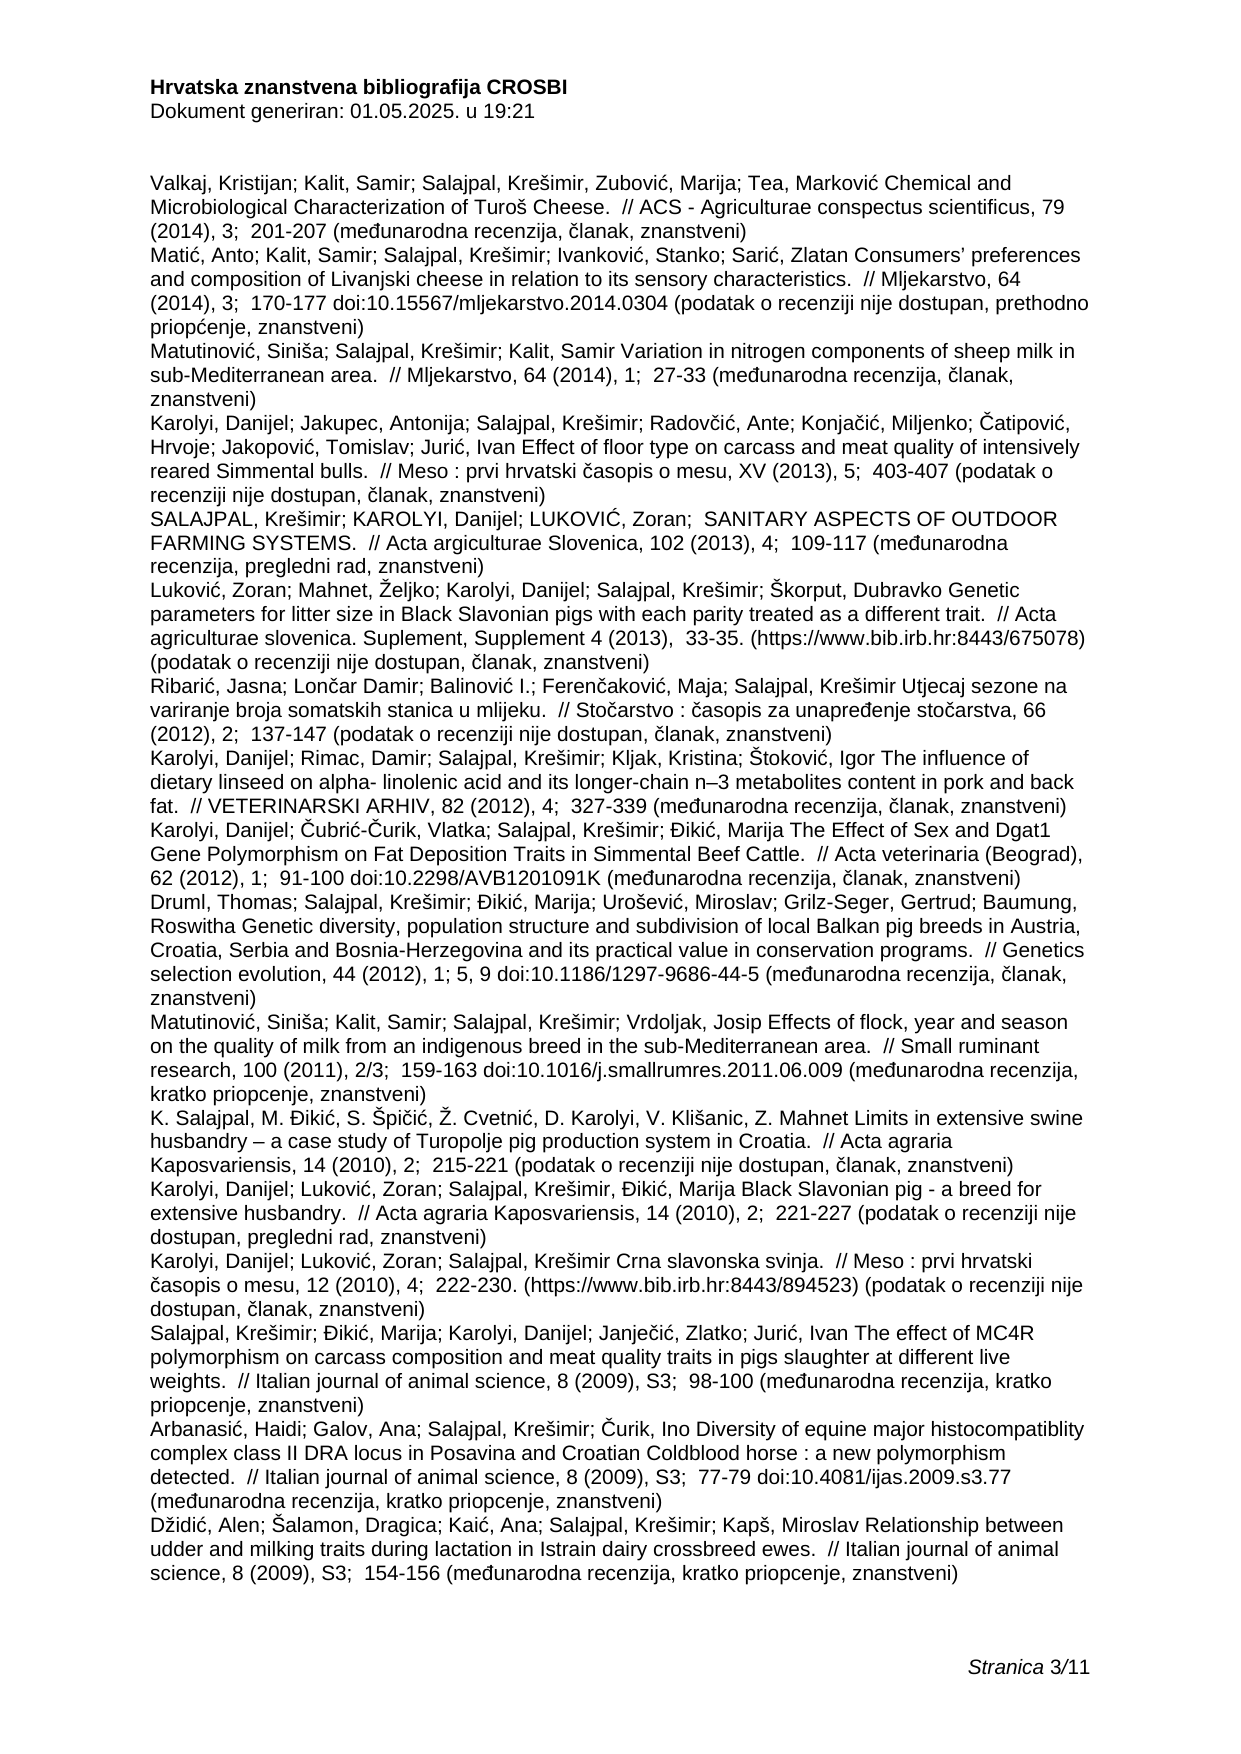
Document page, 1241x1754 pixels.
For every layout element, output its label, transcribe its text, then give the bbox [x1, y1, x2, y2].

text Džidić, Alen; Šalamon, Dragica; Kaić, Ana; Salajpal, Krešimir; Kapš, Miroslav [150, 1513, 1090, 1584]
text Ribarić, Jasna; Lončar Damir; Balinović I.; Ferenčaković, Maja; Salajpal, Krešimir [150, 674, 1090, 746]
text Karolyi, Danijel; Čubrić-Čurik, Vlatka; Salajpal, Krešimir; Đikić, Marija [150, 818, 1090, 890]
text Matić, Anto; Kalit, Samir; Salajpal, Krešimir; Ivanković, Stanko; Sarić, Zlatan [150, 243, 1090, 339]
text Matutinović, Siniša; Salajpal, Krešimir; Kalit, Samir [150, 339, 1090, 411]
text SALAJPAL, Krešimir; KAROLYI, Danijel; LUKOVIĆ, Zoran; [150, 506, 1090, 578]
text Arbanasić, Haidi; Galov, Ana; Salajpal, Krešimir; Čurik, Ino [150, 1417, 1090, 1513]
text Karolyi, Danijel; Jakupec, Antonija; Salajpal, Krešimir; Radovčić, Ante; Konjačić, Miljenko; Čatipović, Hrvoje; Jakopović, Tomislav; Jurić, Ivan [150, 411, 1090, 506]
text K. Salajpal, M. Đikić, S. Špičić, Ž. Cvetnić, D. Karolyi, V. Klišanic, Z. Mahnet [150, 1105, 1090, 1177]
text Salajpal, Krešimir; Đikić, Marija; Karolyi, Danijel; Janječić, Zlatko; Jurić, Ivan [150, 1321, 1090, 1417]
text Druml, Thomas; Salajpal, Krešimir; Đikić, Marija; Urošević, Miroslav; Grilz-Seger, Gertrud; Baumung, Roswitha [150, 890, 1090, 1009]
text Matutinović, Siniša; Kalit, Samir; Salajpal, Krešimir; Vrdoljak, Josip [150, 1009, 1090, 1105]
text Karolyi, Danijel; Luković, Zoran; Salajpal, Krešimir [150, 1249, 1090, 1321]
text Karolyi, Danijel; Rimac, Damir; Salajpal, Krešimir; Kljak, Kristina; Štoković, Igor [150, 746, 1090, 818]
text Valkaj, Kristijan; Kalit, Samir; Salajpal, Krešimir, Zubović, Marija; Tea, Marković [150, 171, 1090, 243]
text Karolyi, Danijel; Luković, Zoran; Salajpal, Krešimir, Đikić, Marija [150, 1177, 1090, 1249]
text Luković, Zoran; Mahnet, Željko; Karolyi, Danijel; Salajpal, Krešimir; Škorput, Dubravko [150, 578, 1090, 674]
